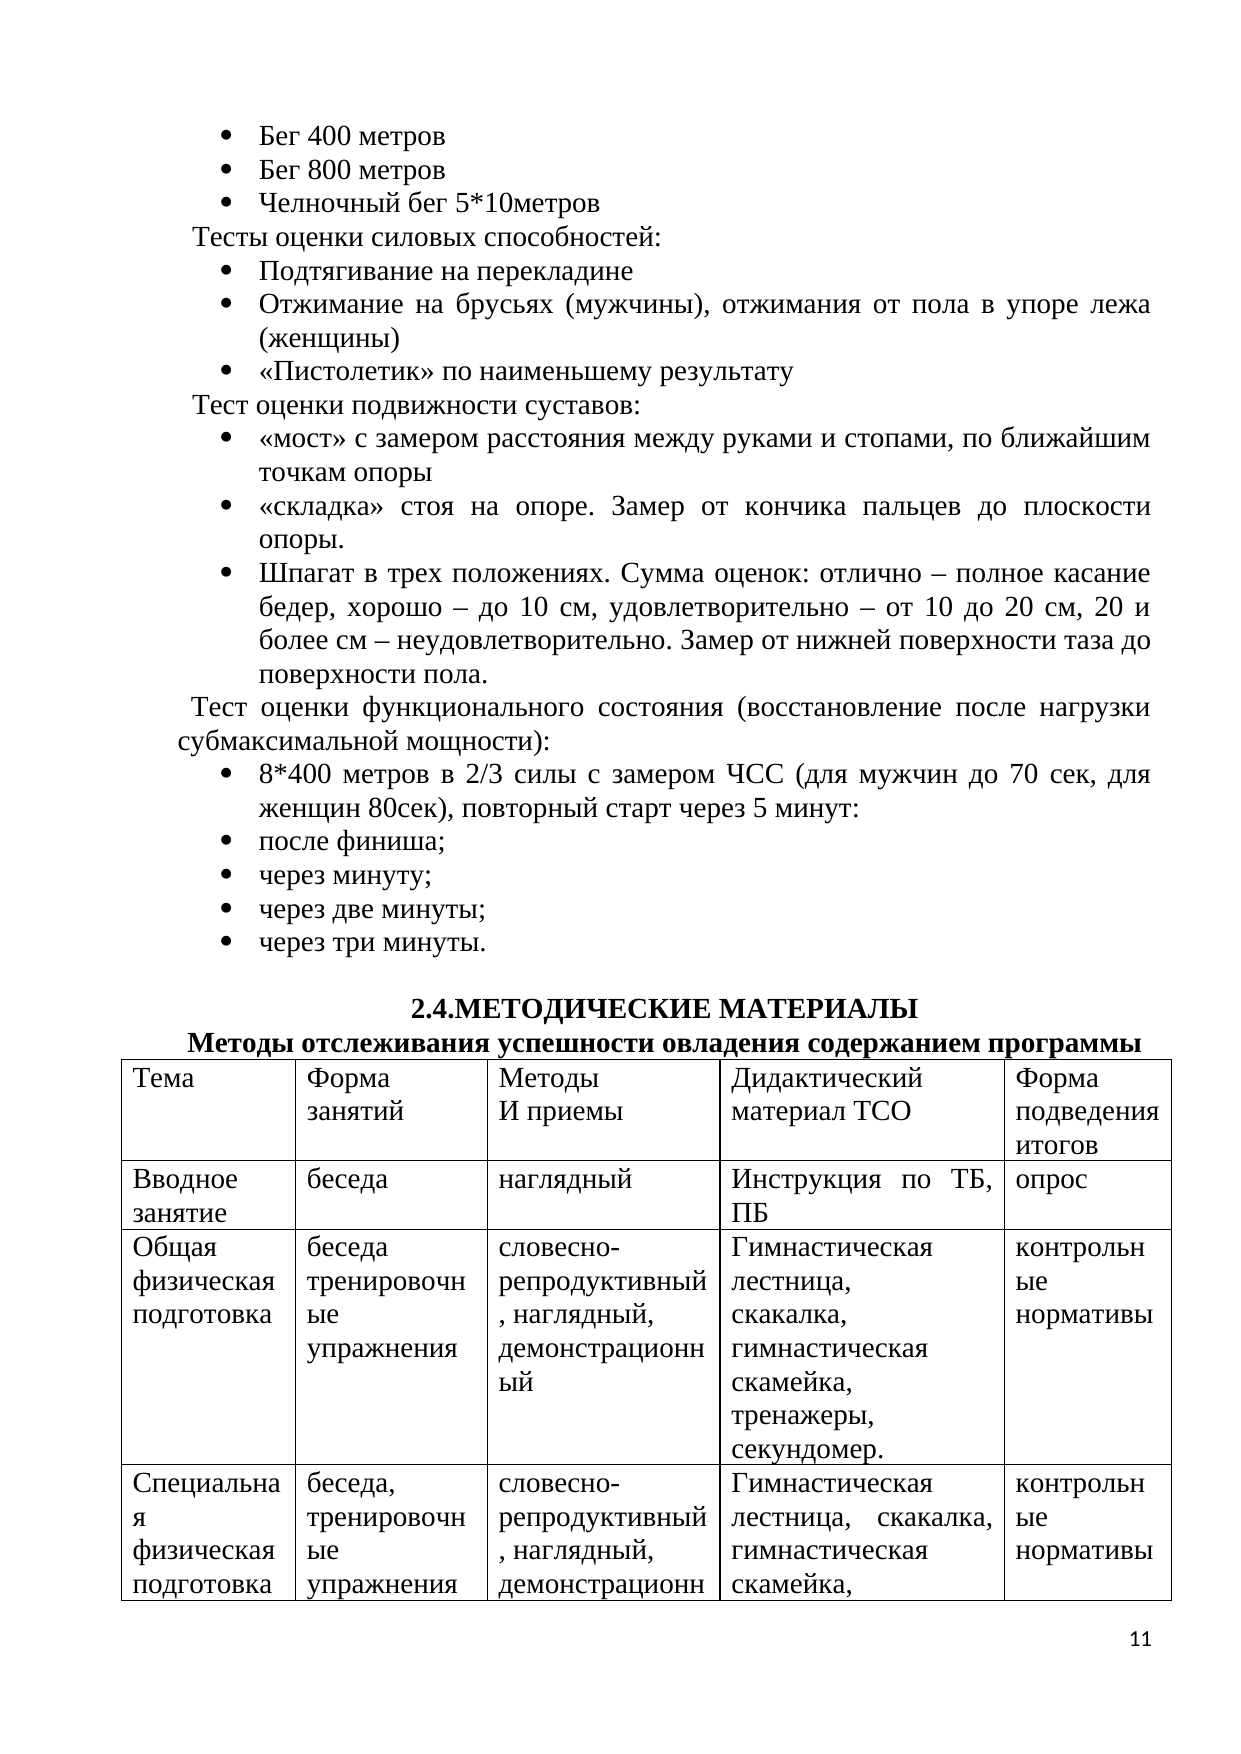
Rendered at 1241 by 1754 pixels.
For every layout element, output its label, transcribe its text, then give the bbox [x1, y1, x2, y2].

table_cell Общая физическая подготовка [122, 1230, 295, 1464]
list «складка» стоя на опоре. Замер от кончика пальцев до плоскости опоры. [221, 488, 1152, 555]
list через три минуты. [221, 924, 1152, 958]
table_header Методы И приемы [488, 1060, 719, 1160]
table_cell словесно-репродуктивный, наглядный, демонстрационный [488, 1230, 719, 1464]
list «Пистолетик» по наименьшему результату [221, 353, 1152, 387]
list «мост» с замером расстояния между руками и стопами, по ближайшим точкам опоры [221, 421, 1152, 488]
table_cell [1005, 1465, 1171, 1599]
table_cell Вводное занятие [122, 1161, 295, 1228]
table_cell беседа тренировочные упражнения [296, 1230, 487, 1464]
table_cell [721, 1465, 1004, 1599]
table_cell опрос [1005, 1161, 1171, 1228]
text Тест оценки подвижности суставов: [177, 387, 1152, 421]
table_cell наглядный [488, 1161, 719, 1228]
list Челночный бег 5*10метров [221, 185, 1152, 219]
table_header Форма занятий [296, 1060, 487, 1160]
table_header Дидактический материал ТСО [721, 1060, 1004, 1160]
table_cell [488, 1465, 719, 1599]
list Отжимание на брусьях (мужчины), отжимания от пола в упоре лежа (женщины) [221, 286, 1152, 353]
list через минуту; [221, 857, 1152, 891]
text Тест оценки функционального состояния (восстановление после нагрузки субмаксимальной мощности): [177, 689, 1152, 756]
list через две минуты; [221, 891, 1152, 924]
list 8*400 метров в 2/3 силы с замером ЧСС (для мужчин до 70 сек, для женщин 80сек), повторный старт через 5 минут: [221, 756, 1152, 823]
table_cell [122, 1465, 295, 1599]
list Бег 400 метров [221, 118, 1152, 152]
table_cell беседа [296, 1161, 487, 1228]
list после финиша; [221, 823, 1152, 857]
table_header Форма подведения итогов [1005, 1060, 1171, 1160]
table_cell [296, 1465, 487, 1599]
table_cell контрольные нормативы [1005, 1230, 1171, 1464]
text 2.4.МЕТОДИЧЕСКИЕ МАТЕРИАЛЫ [177, 992, 1152, 1025]
table_cell Гимнастическая лестница, скакалка, гимнастическая скамейка, тренажеры, секундомер. [721, 1230, 1004, 1464]
list Шпагат в трех положениях. Сумма оценок: отлично – полное касание бедер, хорошо – до 10 см, удовлетворительно – от 10 до 20 см, 20 и более см – неудовлетворительно. Замер от нижней поверхности таза до поверхности пола. [221, 555, 1152, 689]
list Бег 800 метров [221, 152, 1152, 185]
table_cell Инструкция по ТБ, ПБ [721, 1161, 1004, 1228]
table_header Тема [122, 1060, 295, 1160]
list Подтягивание на перекладине [221, 253, 1152, 286]
text Тесты оценки силовых способностей: [177, 219, 1152, 253]
text Методы отслеживания успешности овладения содержанием программы [177, 1025, 1152, 1059]
